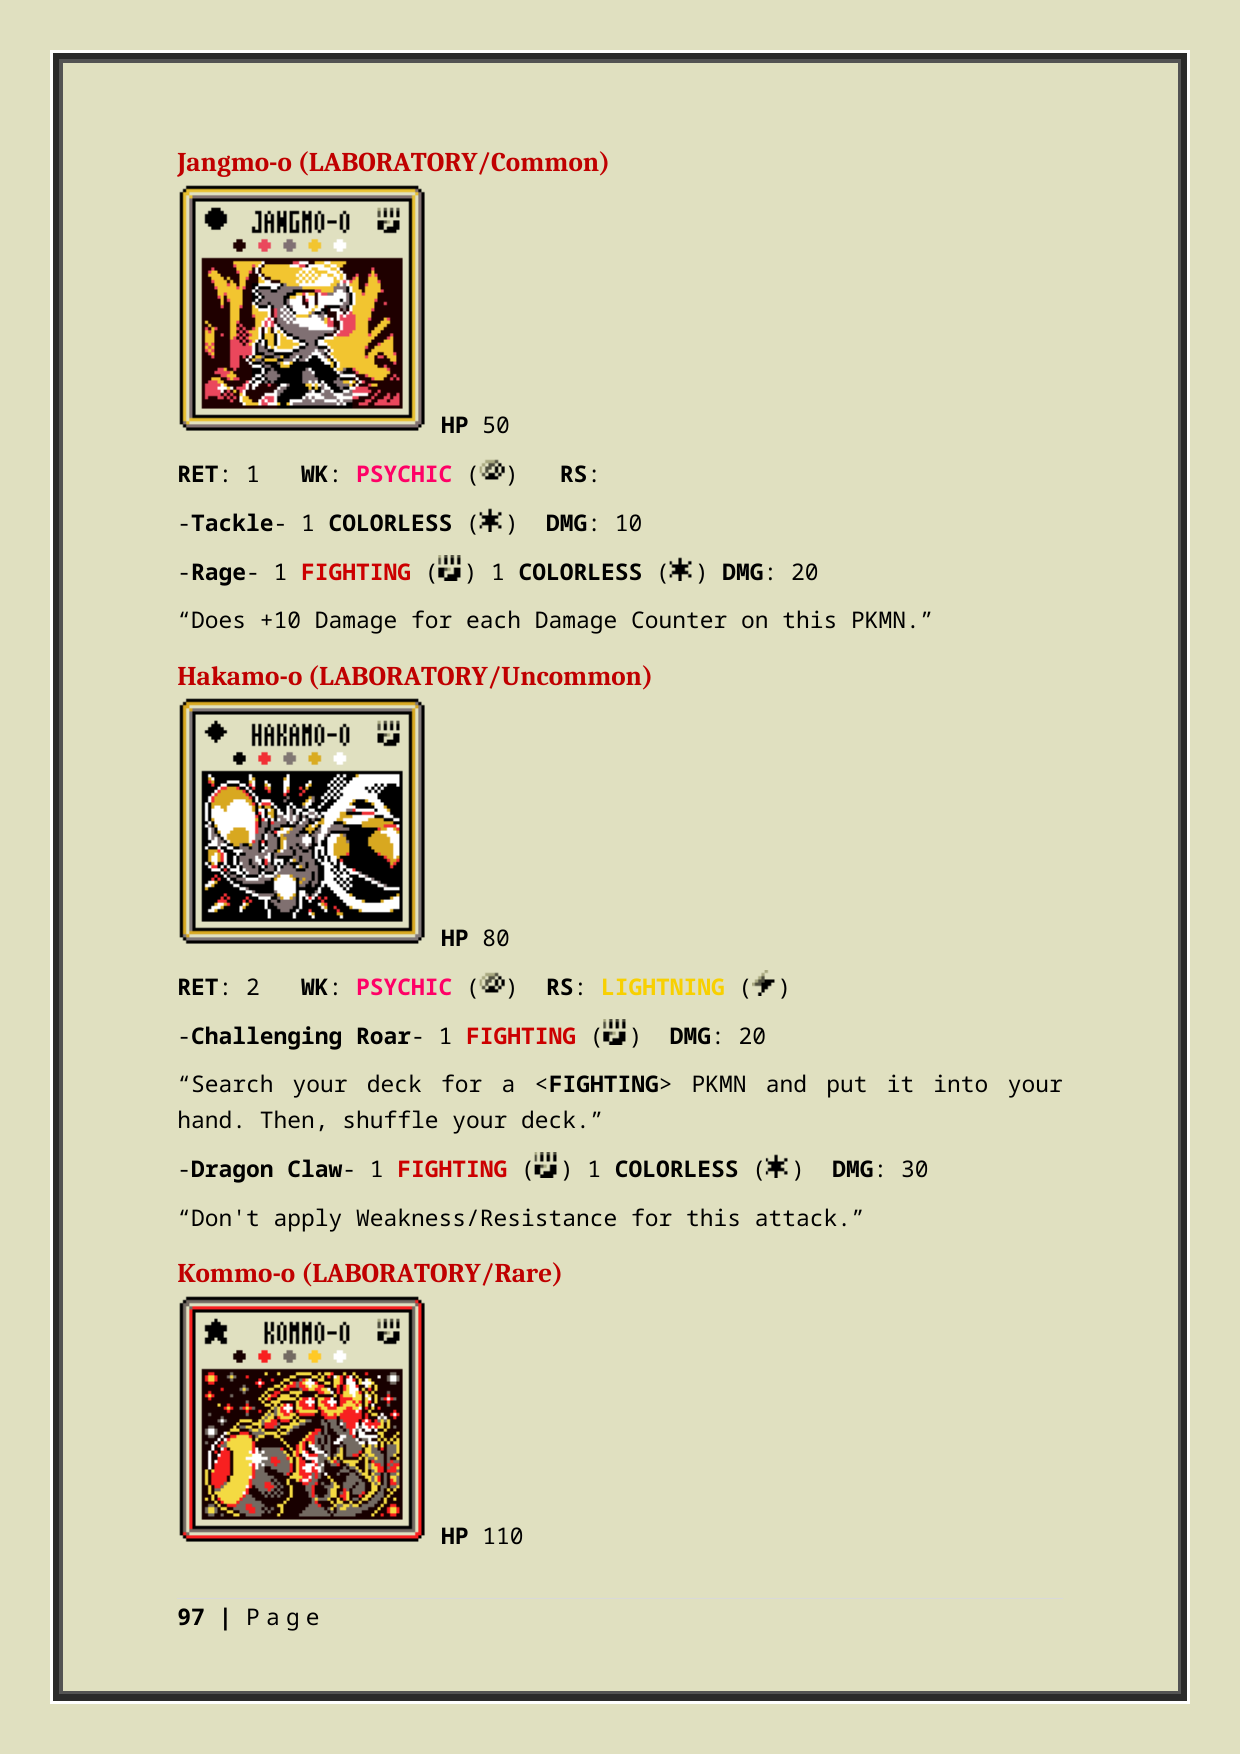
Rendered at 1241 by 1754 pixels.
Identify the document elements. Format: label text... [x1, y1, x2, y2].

picture [765, 1152, 791, 1178]
picture [534, 1152, 560, 1178]
text “Does +10 Damage for each Damage Counter on this PKMN.” [177, 604, 1063, 635]
picture [603, 1019, 629, 1045]
text “Don't apply Weakness/Resistance for this attack.” [177, 1202, 1063, 1233]
picture [177, 183, 428, 434]
text -Dragon Claw- 1 FIGHTING () 1 COLORLESS () DMG: 30 [177, 1153, 1063, 1184]
picture [752, 970, 778, 996]
picture [177, 1294, 428, 1545]
subtitle Jangmo-o (LABORATORY/Common) [177, 147, 1063, 179]
text RET: 2 WK: PSYCHIC () RS: LIGHTNING () [177, 971, 1063, 1002]
text -Challenging Roar- 1 FIGHTING () DMG: 20 [177, 1019, 1063, 1051]
picture [479, 970, 505, 996]
text RET: 1 WK: PSYCHIC () RS: [177, 457, 1063, 489]
picture [177, 696, 428, 947]
picture [479, 457, 505, 483]
text “Search your deck for a <FIGHTING> PKMN and put it into your hand. Then, shuffle your deck.” [177, 1068, 1063, 1136]
text -Tackle- 1 COLORLESS () DMG: 10 [177, 506, 1063, 538]
picture [479, 506, 505, 532]
subtitle Kommo-o (LABORATORY/Rare) [177, 1258, 1063, 1290]
picture [669, 555, 695, 581]
text -Rage- 1 FIGHTING () 1 COLORLESS () DMG: 20 [177, 555, 1063, 587]
picture [438, 555, 464, 581]
subtitle Hakamo-o (LABORATORY/Uncommon) [177, 661, 1063, 692]
